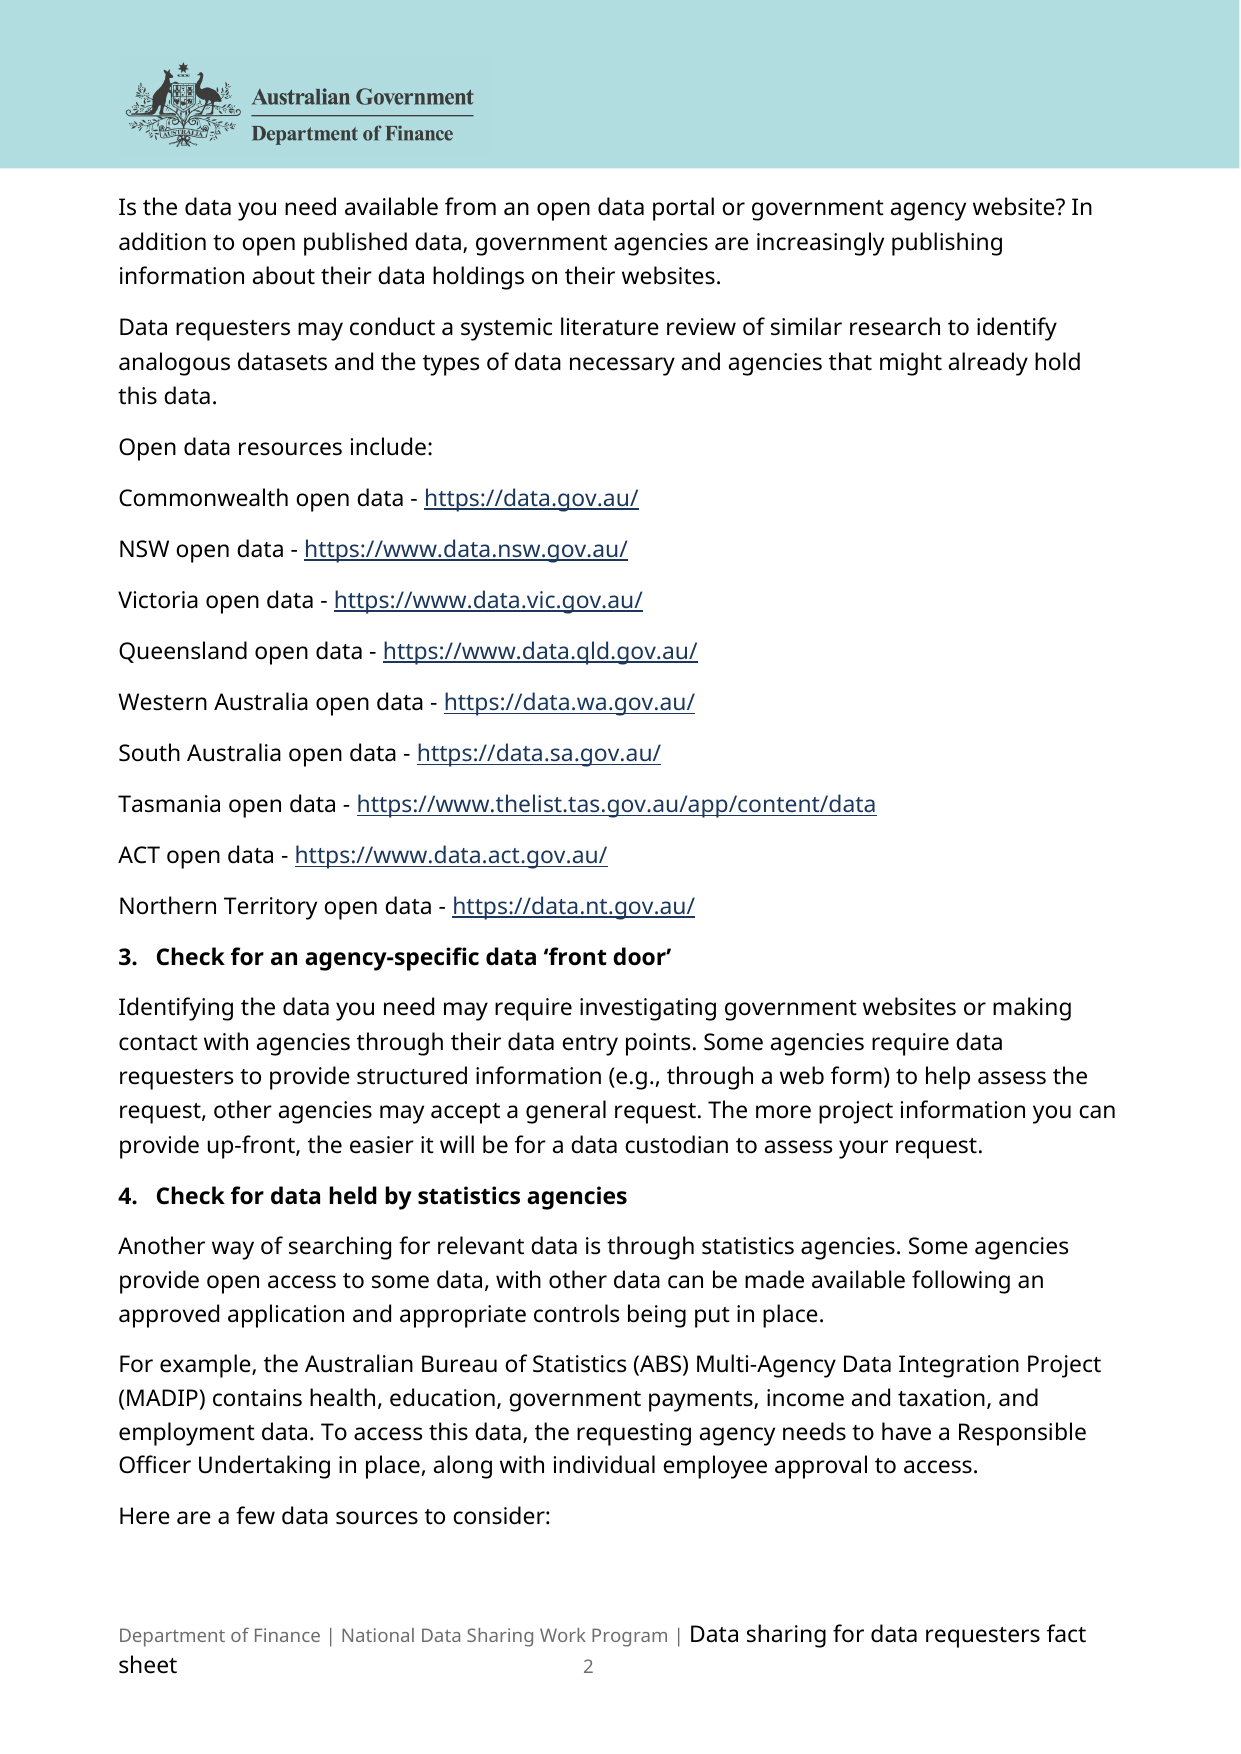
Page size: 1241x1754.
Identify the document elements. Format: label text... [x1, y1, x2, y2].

text Queensland open data - https://www.data.qld.gov.au/ [118, 635, 1122, 666]
text Victoria open data - https://www.data.vic.gov.au/ [118, 584, 1122, 615]
text ACT open data - https://www.data.act.gov.au/ [118, 839, 1122, 871]
text Open data resources include: [118, 431, 1122, 462]
text South Australia open data - https://data.sa.gov.au/ [118, 737, 1122, 768]
text NSW open data - https://www.data.nsw.gov.au/ [118, 533, 1122, 564]
picture [117, 52, 493, 157]
text Commonwealth open data - https://data.gov.au/ [118, 482, 1122, 513]
text Here are a few data sources to consider: [118, 1500, 1122, 1531]
text Tasmania open data - https://www.thelist.tas.gov.au/app/content/data [118, 788, 1122, 819]
text Is the data you need available from an open data portal or government agency website? In addition to open published data, government agencies are increasingly publishing information about their data holdings on their websites. [118, 191, 1122, 291]
text Western Australia open data - https://data.wa.gov.au/ [118, 686, 1122, 717]
text Data requesters may conduct a systemic literature review of similar research to identify analogous datasets and the types of data necessary and agencies that might already hold this data. [118, 311, 1122, 411]
list Check for an agency-specific data ‘front door’ [118, 941, 1122, 972]
text Another way of searching for relevant data is through statistics agencies. Some agencies provide open access to some data, with other data can be made available following an approved application and appropriate controls being put in place. [118, 1230, 1122, 1329]
text Identifying the data you need may require investigating government websites or making contact with agencies through their data entry points. Some agencies require data requesters to provide structured information (e.g., through a web form) to help assess the request, other agencies may accept a general request. The more project information you can provide up-front, the easier it will be for a data custodian to assess your request. [118, 991, 1122, 1160]
text Northern Territory open data - https://data.nt.gov.au/ [118, 890, 1122, 921]
list Check for data held by statistics agencies [118, 1180, 1122, 1211]
text For example, the Australian Bureau of Statistics (ABS) Multi-Agency Data Integration Project (MADIP) contains health, education, government payments, income and taxation, and employment data. To access this data, the requesting agency needs to have a Responsible Officer Undertaking in place, along with individual employee approval to access. [118, 1348, 1122, 1481]
